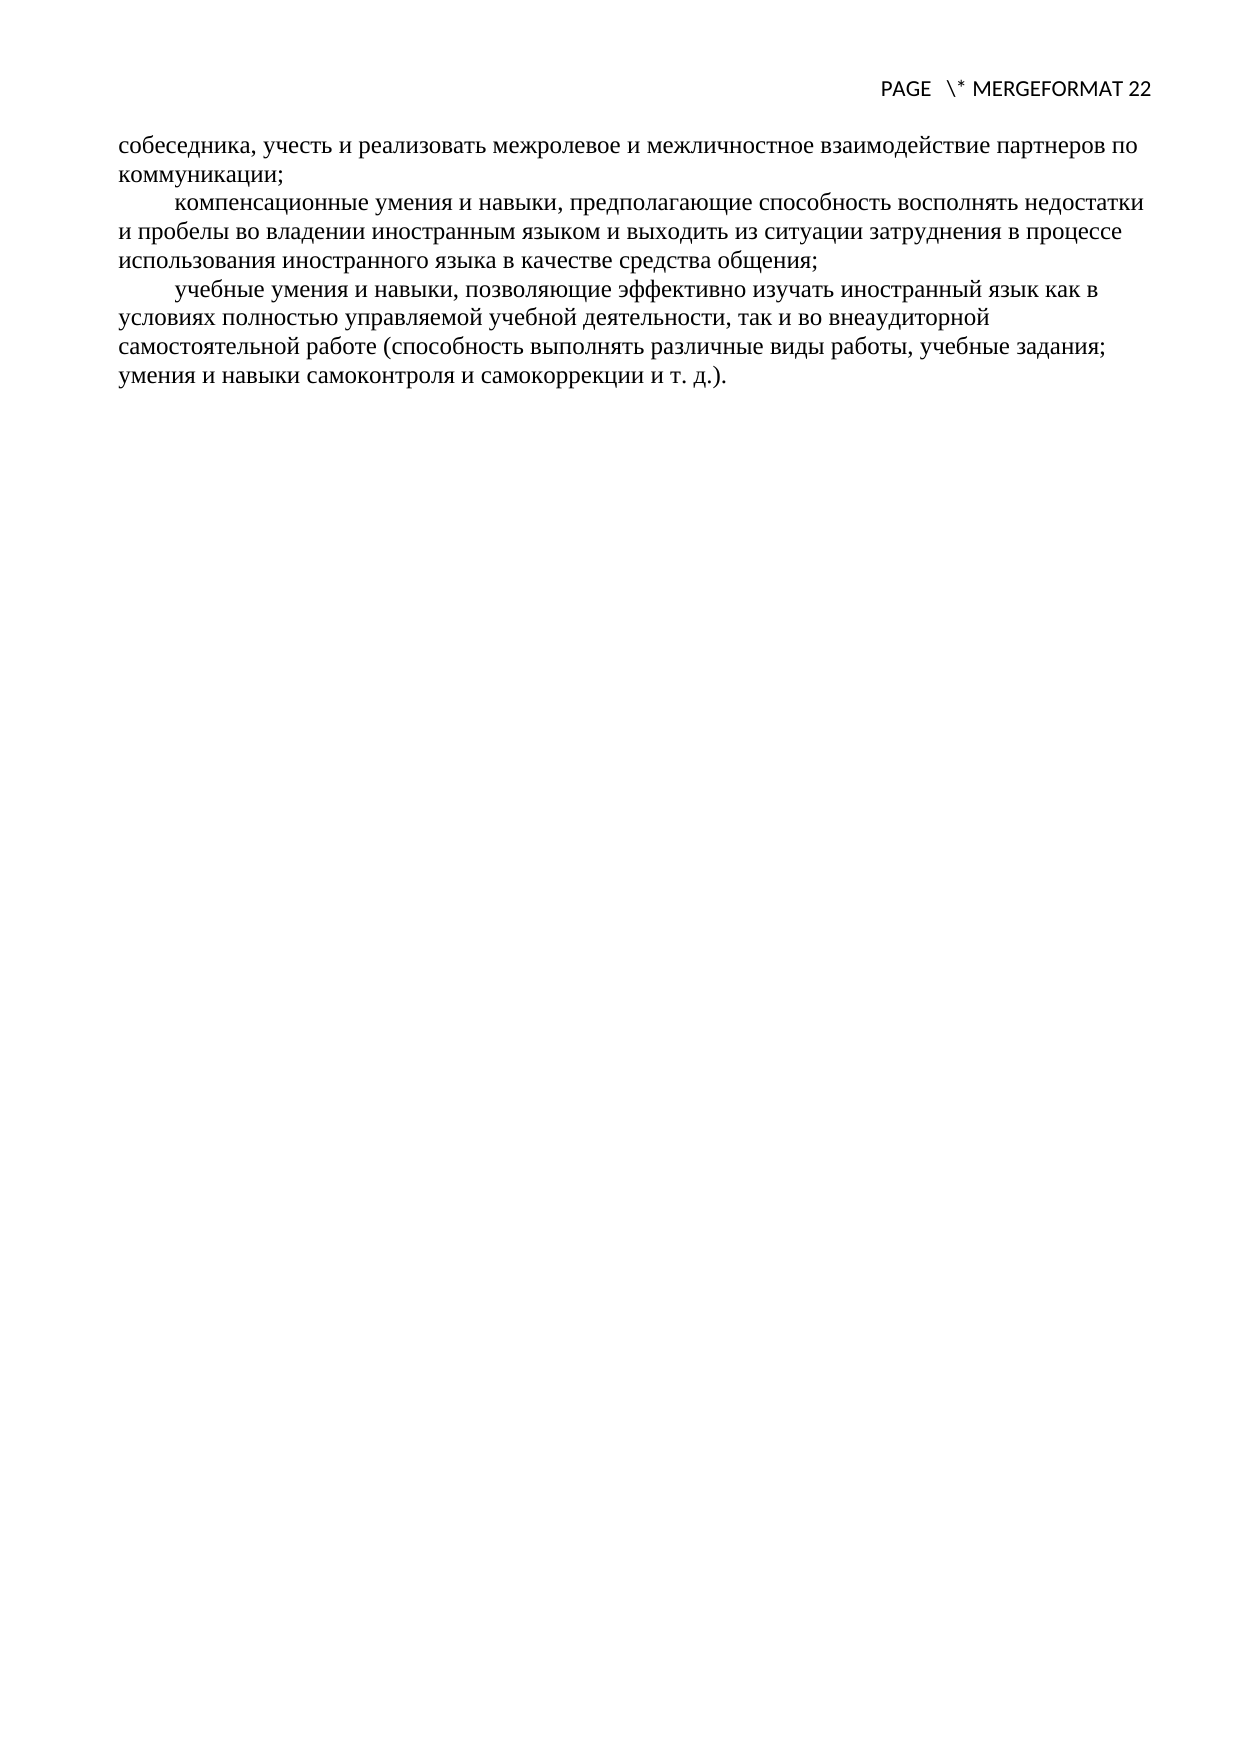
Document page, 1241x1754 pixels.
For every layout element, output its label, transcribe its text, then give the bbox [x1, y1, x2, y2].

text учебные умения и навыки, позволяющие эффективно изучать иностранный язык как в условиях полностью управляемой учебной деятельности, так и во внеаудиторной самостоятельной работе (способность выполнять различные виды работы, учебные задания; умения и навыки самоконтроля и самокоррекции и т. д.). [118, 274, 1152, 389]
text компенсационные умения и навыки, предполагающие способность восполнять недостатки и пробелы во владении иностранным языком и выходить из ситуации затруднения в процессе использования иностранного языка в качестве средства общения; [118, 187, 1152, 274]
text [118, 130, 1152, 187]
